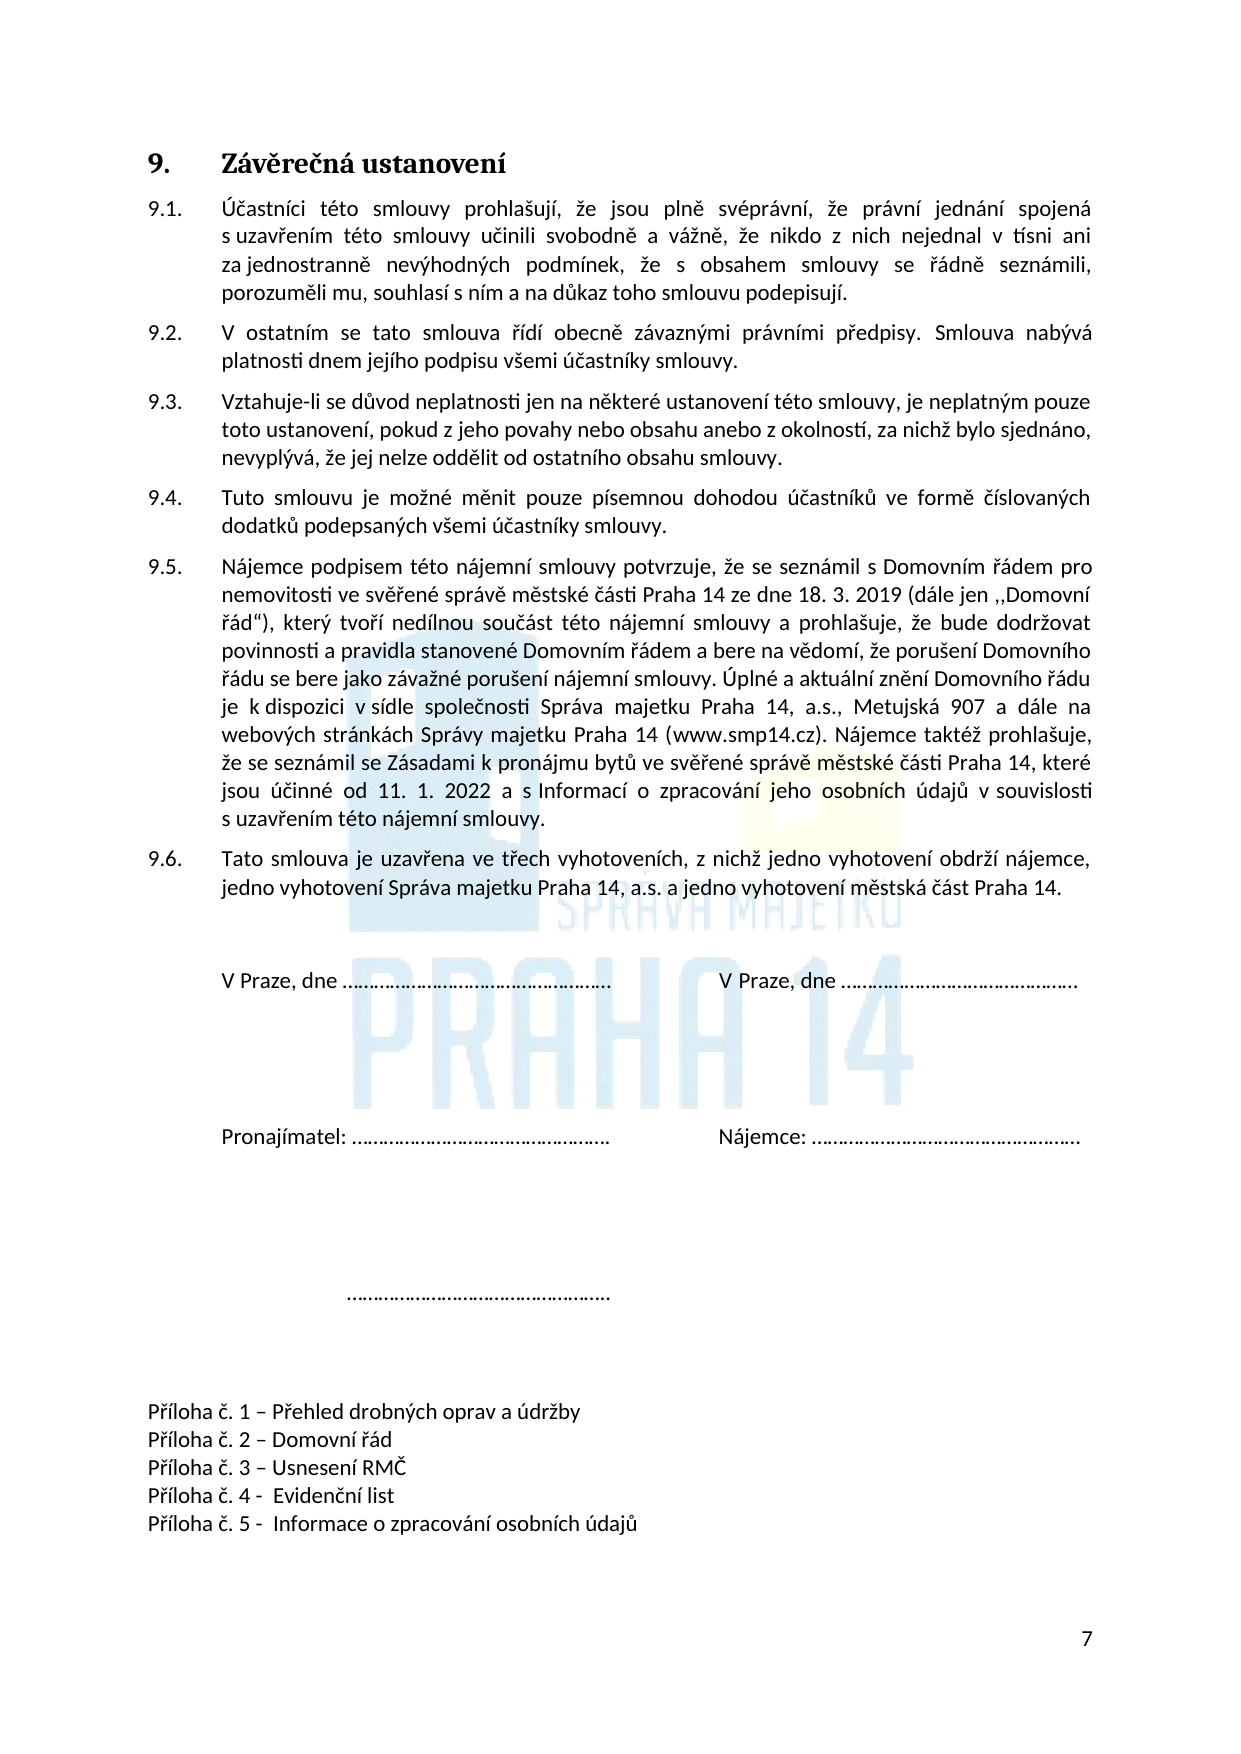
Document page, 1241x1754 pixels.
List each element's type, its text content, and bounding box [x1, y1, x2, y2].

text Příloha č. 2 – Domovní řád [148, 1425, 1093, 1453]
text Příloha č. 4 - Evidenční list [148, 1481, 1093, 1509]
text Příloha č. 5 - Informace o zpracování osobních údajů [148, 1509, 1093, 1537]
subtitle Závěrečná ustanovení [148, 148, 1093, 181]
text Příloha č. 3 – Usnesení RMČ [148, 1453, 1093, 1481]
text ………………………………………….. [221, 1278, 1093, 1306]
text Pronajímatel: …………………………………………. Nájemce: …………………………………………… [221, 1122, 1093, 1150]
list Účastníci této smlouvy prohlašují, že jsou plně svéprávní, že právní jednání spojená s uzavřením této smlouvy učinili svobodně a vážně, že nikdo z nich nejednal v tísni ani za jednostranně nevýhodných podmínek, že s obsahem smlouvy se řádně seznámili, porozuměli mu, souhlasí s ním a na důkaz toho smlouvu podepisují. [148, 194, 1093, 306]
text V Praze, dne …………………………………………… V Praze, dne ……………………………………… [221, 966, 1093, 994]
text Příloha č. 1 – Přehled drobných oprav a údržby [148, 1397, 1093, 1425]
list Nájemce podpisem této nájemní smlouvy potvrzuje, že se seznámil s Domovním řádem pro nemovitosti ve svěřené správě městské části Praha 14 ze dne 18. 3. 2019 (dále jen ,,Domovní řád“), který tvoří nedílnou součást této nájemní smlouvy a prohlašuje, že bude dodržovat povinnosti a pravidla stanovené Domovním řádem a bere na vědomí, že porušení Domovního řádu se bere jako závažné porušení nájemní smlouvy. Úplné a aktuální znění Domovního řádu je k dispozici v sídle společnosti Správa majetku Praha 14, a.s., Metujská 907 a dále na webových stránkách Správy majetku Praha 14 (www.smp14.cz). Nájemce taktéž prohlašuje, že se seznámil se Zásadami k pronájmu bytů ve svěřené správě městské části Praha 14, které jsou účinné od 11. 1. 2022 a s Informací o zpracování jeho osobních údajů v souvislosti s uzavřením této nájemní smlouvy. [148, 552, 1093, 832]
list Vztahuje-li se důvod neplatnosti jen na některé ustanovení této smlouvy, je neplatným pouze toto ustanovení, pokud z jeho povahy nebo obsahu anebo z okolností, za nichž bylo sjednáno, nevyplývá, že jej nelze oddělit od ostatního obsahu smlouvy. [148, 387, 1093, 471]
list V ostatním se tato smlouva řídí obecně závaznými právními předpisy. Smlouva nabývá platnosti dnem jejího podpisu všemi účastníky smlouvy. [148, 318, 1093, 374]
list Tato smlouva je uzavřena ve třech vyhotoveních, z nichž jedno vyhotovení obdrží nájemce, jedno vyhotovení Správa majetku Praha 14, a.s. a jedno vyhotovení městská část Praha 14. [148, 844, 1093, 901]
list Tuto smlouvu je možné měnit pouze písemnou dohodou účastníků ve formě číslovaných dodatků podepsaných všemi účastníky smlouvy. [148, 483, 1093, 539]
